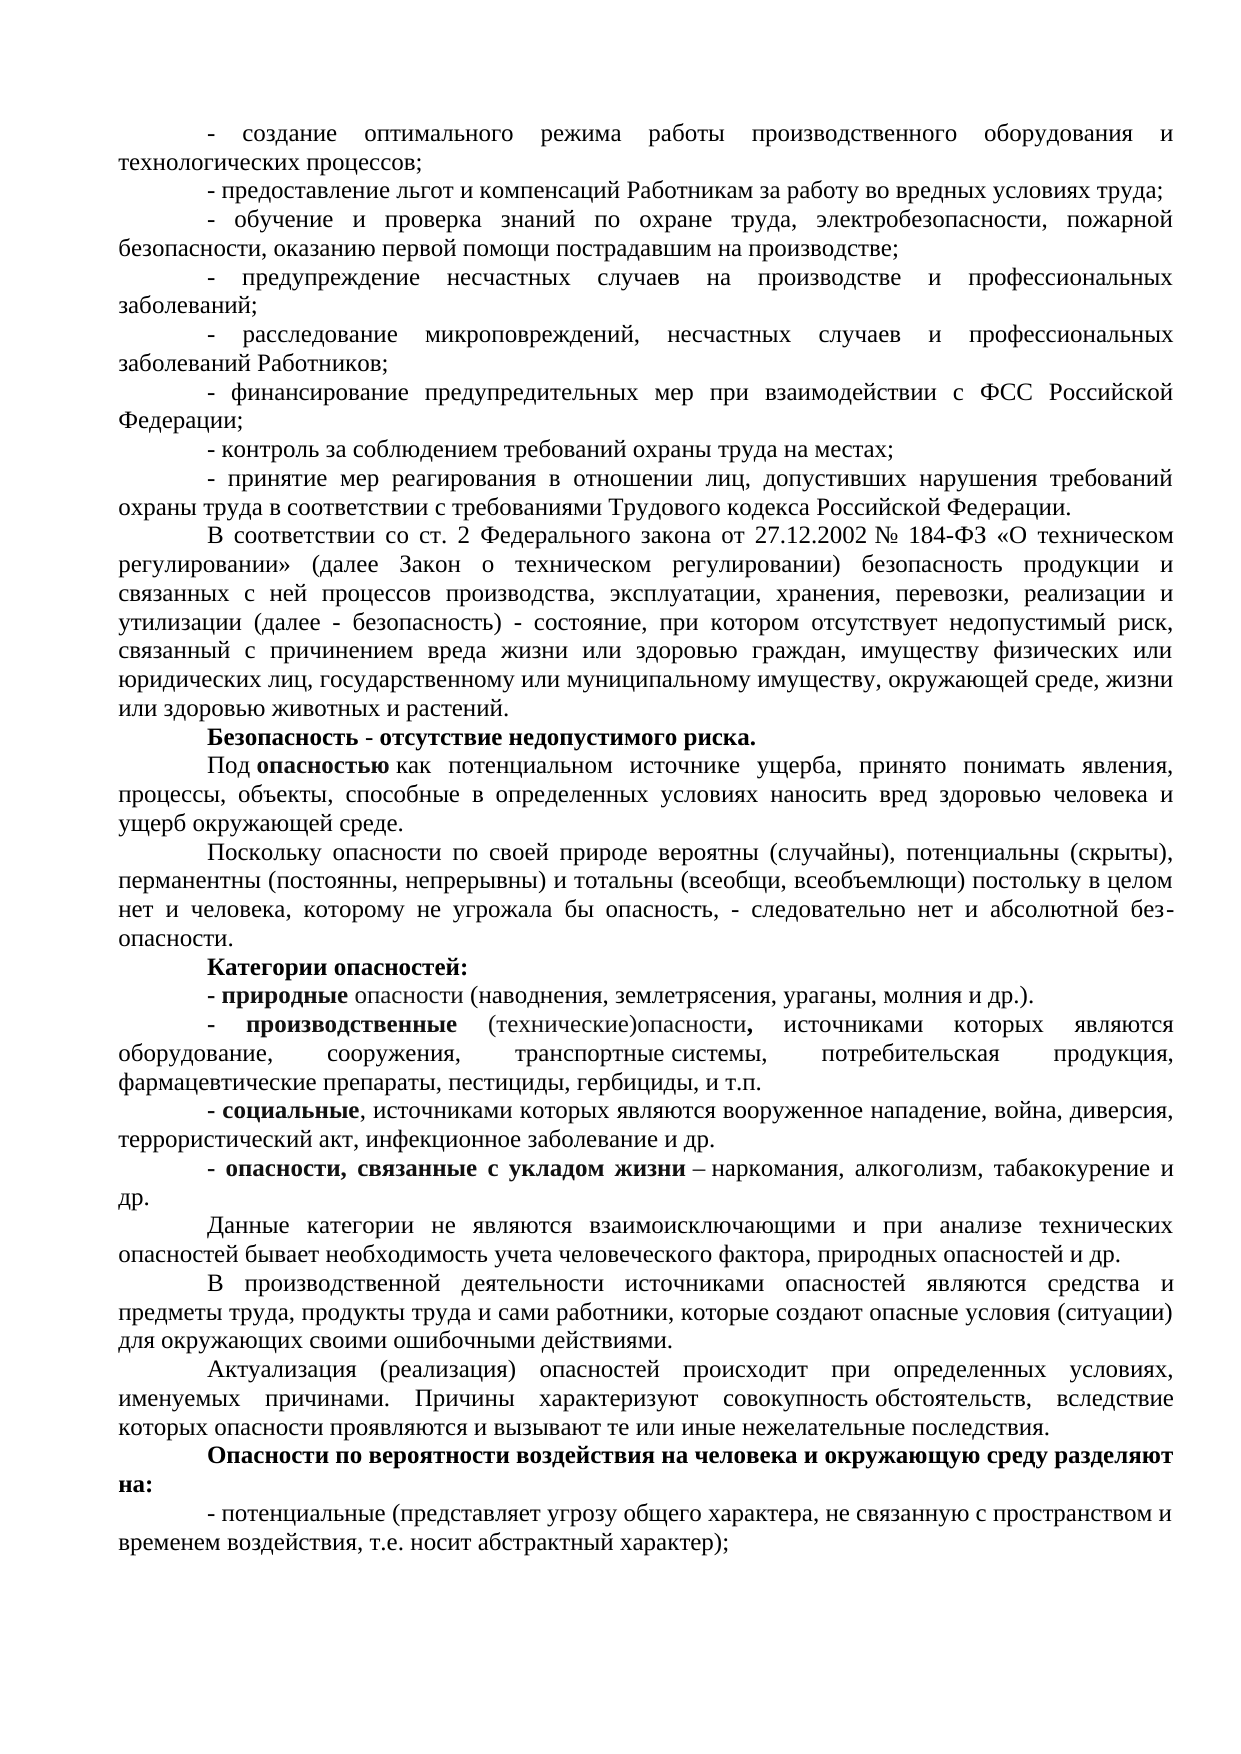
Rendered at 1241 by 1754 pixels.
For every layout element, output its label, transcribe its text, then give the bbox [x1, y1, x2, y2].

text Категории опасностей: [118, 952, 1174, 981]
text - создание оптимального режима работы производственного оборудования и технологических процессов; [118, 118, 1174, 176]
text Поскольку опасности по своей природе вероятны (случайны), потенциальны (скрыты), перманентны (постоянны, непрерывны) и тотальны (всеобщи, всеобъемлющи) постольку в целом нет и человека, которому не угрожала бы опасность, - следовательно нет и абсолютной безопасности. [118, 837, 1174, 952]
text Безопасность - отсутствие недопустимого риска. [118, 722, 1174, 751]
text - предупреждение несчастных случаев на производстве и профессиональных заболеваний; [118, 262, 1174, 319]
text - потенциальные (представляет угрозу общего характера, не связанную с пространством и временем воздействия, т.е. носит абстрактный характер); [118, 1498, 1174, 1556]
text В производственной деятельности источниками опасностей являются средства и предметы труда, продукты труда и сами работники, которые создают опасные условия (ситуации) для окружающих своими ошибочными действиями. [118, 1268, 1174, 1354]
text - расследование микроповреждений, несчастных случаев и профессиональных заболеваний Работников; [118, 319, 1174, 377]
text Под опасностью как потенциальном источнике ущерба, принято понимать явления, процессы, объекты, способные в определенных условиях наносить вред здоровью человека и ущерб окружающей среде. [118, 751, 1174, 837]
text Данные категории не являются взаимоисключающими и при анализе технических опасностей бывает необходимость учета человеческого фактора, природных опасностей и др. [118, 1211, 1174, 1268]
text - социальные, источниками которых являются вооруженное нападение, война, диверсия, террористический акт, инфекционное заболевание и др. [118, 1096, 1174, 1153]
text - обучение и проверка знаний по охране труда, электробезопасности, пожарной безопасности, оказанию первой помощи пострадавшим на производстве; [118, 204, 1174, 262]
text - предоставление льгот и компенсаций Работникам за работу во вредных условиях труда; [118, 176, 1174, 204]
text - принятие мер реагирования в отношении лиц, допустивших нарушения требований охраны труда в соответствии с требованиями Трудового кодекса Российской Федерации. [118, 463, 1174, 521]
text Опасности по вероятности воздействия на человека и окружающую среду разделяют на: [118, 1441, 1174, 1498]
text - финансирование предупредительных мер при взаимодействии с ФСС Российской Федерации; [118, 377, 1174, 434]
text - контроль за соблюдением требований охраны труда на местах; [118, 434, 1174, 463]
text - природные опасности (наводнения, землетрясения, ураганы, молния и др.). [118, 981, 1174, 1009]
text В соответствии со ст. 2 Федерального закона от 27.12.2002 № 184-ФЗ «О техническом регулировании» (далее Закон о техническом регулировании) безопасность продукции и связанных с ней процессов производства, эксплуатации, хранения, перевозки, реализации и утилизации (далее - безопасность) - состояние, при котором отсутствует недопустимый риск, связанный с причинением вреда жизни или здоровью граждан, имуществу физических или юридических лиц, государственному или муниципальному имуществу, окружающей среде, жизни или здоровью животных и растений. [118, 521, 1174, 722]
text - опасности, связанные с укладом жизни – наркомания, алкоголизм, табакокурение и др. [118, 1153, 1174, 1211]
text - производственные (технические)опасности, источниками которых являются оборудование, сооружения, транспортные системы, потребительская продукция, фармацевтические препараты, пестициды, гербициды, и т.п. [118, 1009, 1174, 1096]
text Актуализация (реализация) опасностей происходит при определенных условиях, именуемых причинами. Причины характеризуют совокупность обстоятельств, вследствие которых опасности проявляются и вызывают те или иные нежелательные последствия. [118, 1354, 1174, 1441]
